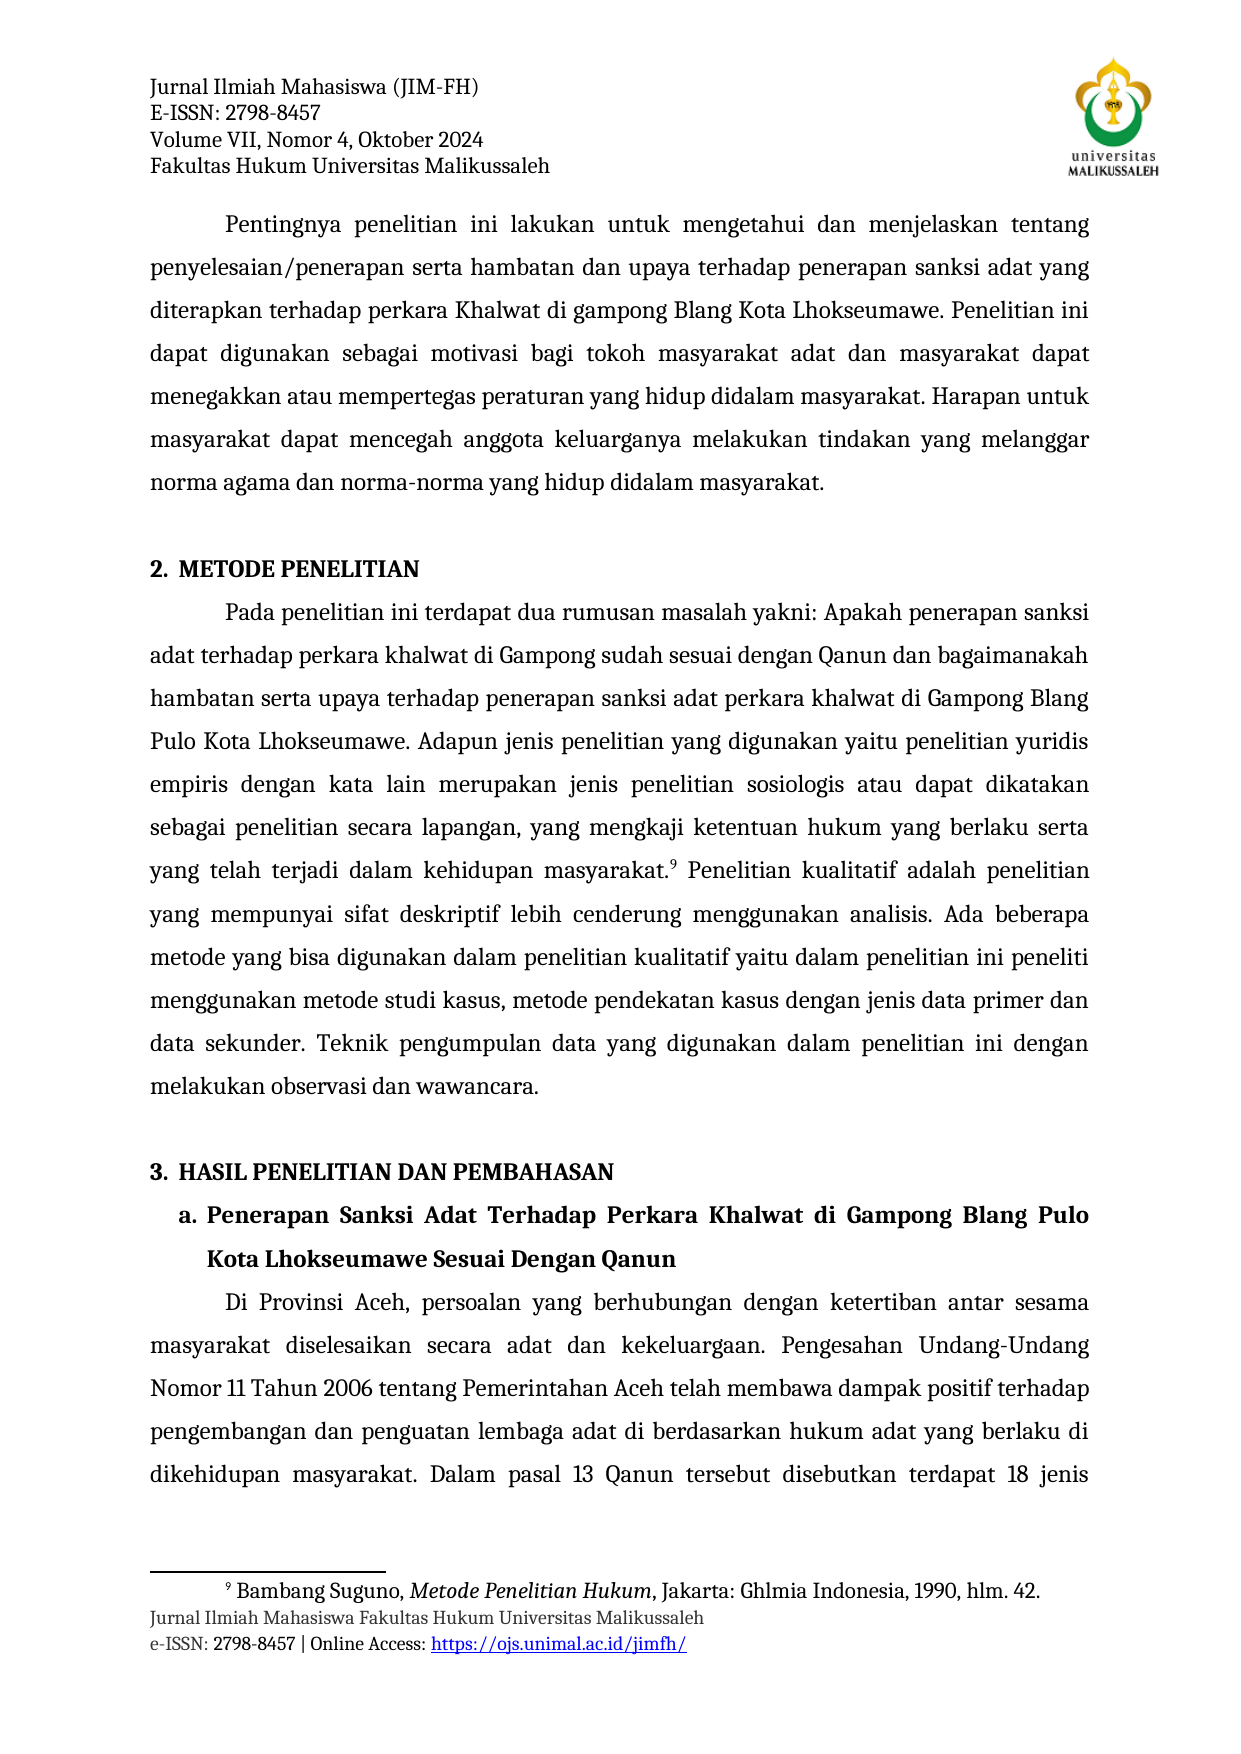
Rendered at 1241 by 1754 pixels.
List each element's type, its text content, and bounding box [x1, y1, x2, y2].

list HASIL PENELITIAN DAN PEMBAHASAN [150, 1158, 1090, 1187]
text Pentingnya penelitian ini lakukan untuk mengetahui dan menjelaskan tentang penyelesaian/penerapan serta hambatan dan upaya terhadap penerapan sanksi adat yang diterapkan terhadap perkara Khalwat di gampong Blang Kota Lhokseumawe. Penelitian ini dapat digunakan sebagai motivasi bagi tokoh masyarakat adat dan masyarakat dapat menegakkan atau mempertegas peraturan yang hidup didalam masyarakat. Harapan untuk masyarakat dapat mencegah anggota keluarganya melakukan tindakan yang melanggar norma agama dan norma-norma yang hidup didalam masyarakat. [150, 209, 1090, 497]
list METODE PENELITIAN [150, 554, 1090, 583]
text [150, 1288, 1090, 1489]
picture [1037, 31, 1189, 201]
list Penerapan Sanksi Adat Terhadap Perkara Khalwat di Gampong Blang Pulo Kota Lhokseumawe Sesuai Dengan Qanun [178, 1201, 1090, 1273]
text Pada penelitian ini terdapat dua rumusan masalah yakni: Apakah penerapan sanksi adat terhadap perkara khalwat di Gampong sudah sesuai dengan Qanun dan bagaimanakah hambatan serta upaya terhadap penerapan sanksi adat perkara khalwat di Gampong Blang Pulo Kota Lhokseumawe. Adapun jenis penelitian yang digunakan yaitu penelitian yuridis empiris dengan kata lain merupakan jenis penelitian sosiologis atau dapat dikatakan sebagai penelitian secara lapangan, yang mengkaji ketentuan hukum yang berlaku serta yang telah terjadi dalam kehidupan masyarakat. Penelitian kualitatif adalah penelitian yang mempunyai sifat deskriptif lebih cenderung menggunakan analisis. Ada beberapa metode yang bisa digunakan dalam penelitian kualitatif yaitu dalam penelitian ini peneliti menggunakan metode studi kasus, metode pendekatan kasus dengan jenis data primer dan data sekunder. Teknik pengumpulan data yang digunakan dalam penelitian ini dengan melakukan observasi dan wawancara. [150, 598, 1090, 1101]
